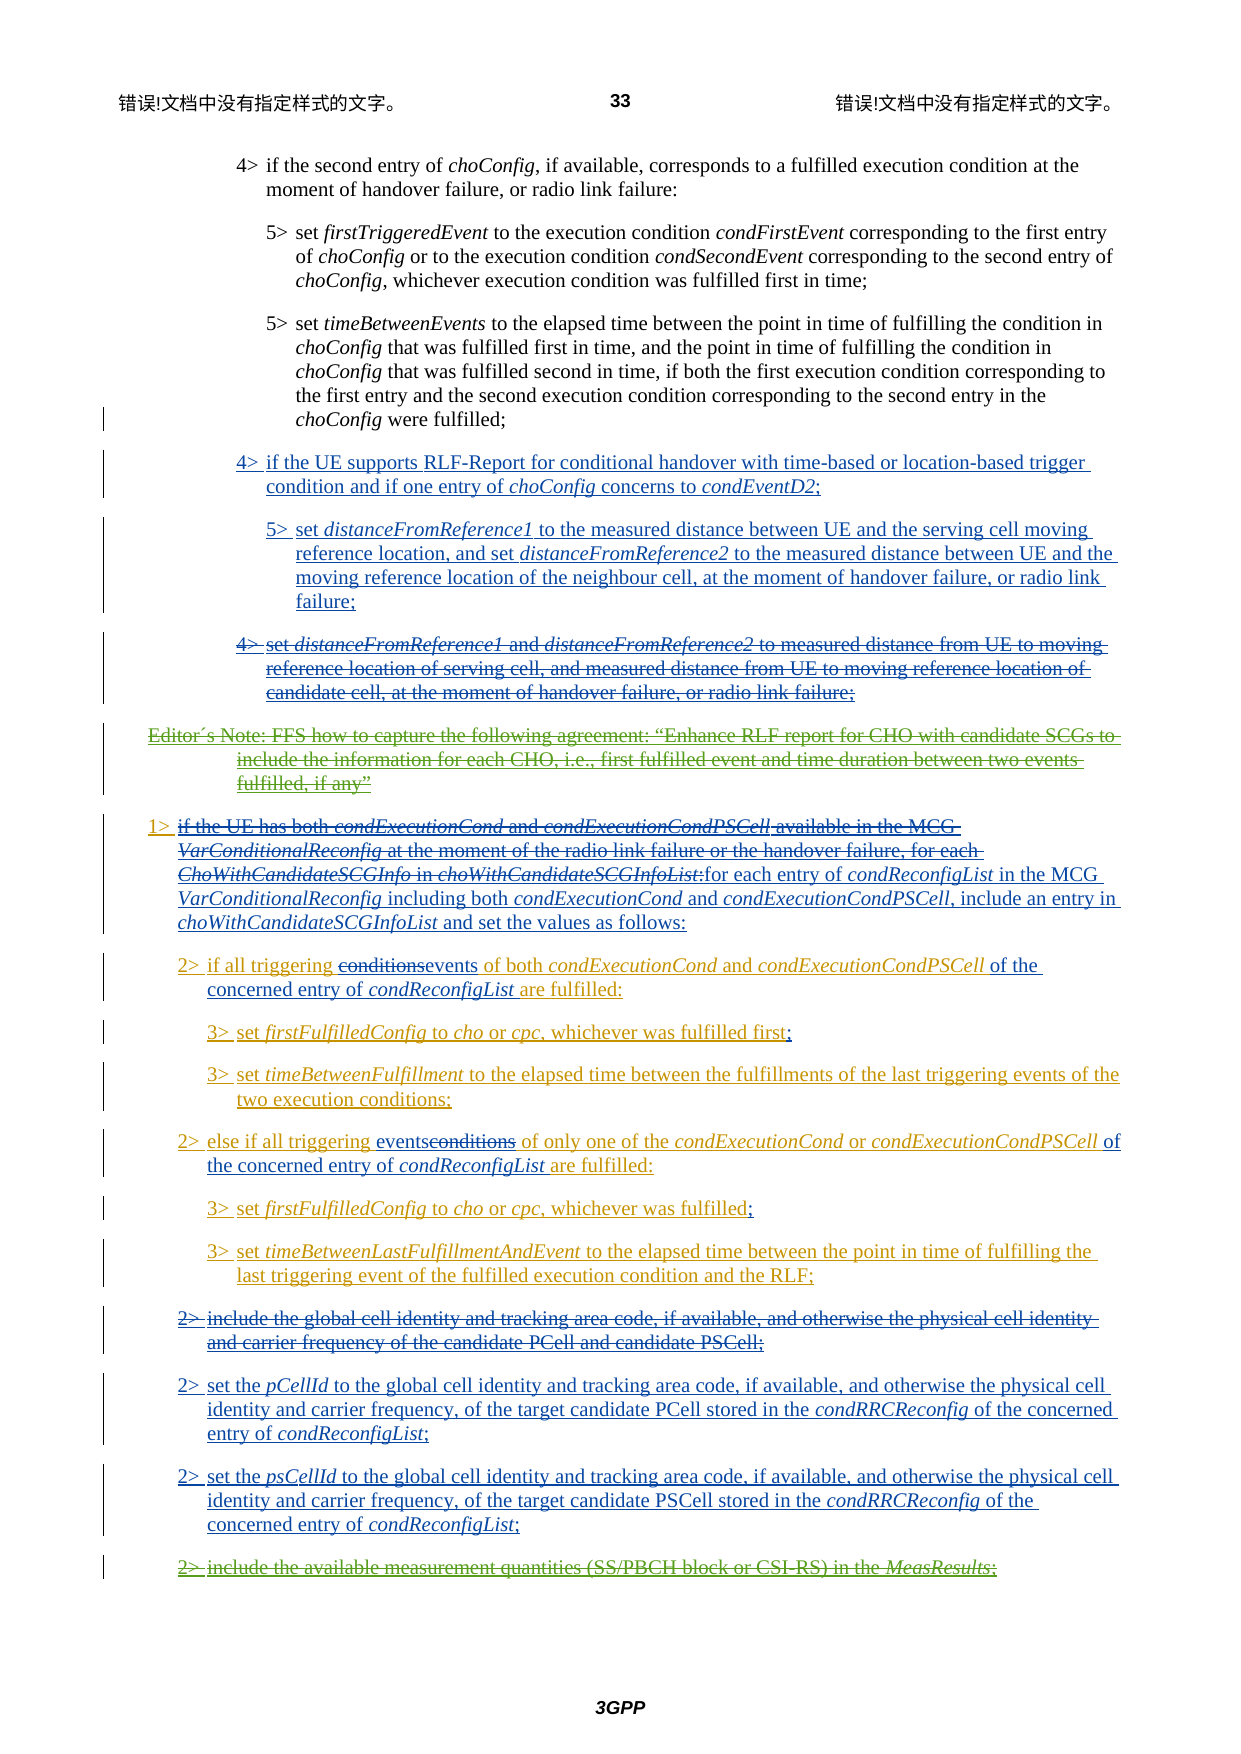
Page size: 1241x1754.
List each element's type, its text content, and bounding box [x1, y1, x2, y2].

text 5> set timeBetweenEvents to the elapsed time between the point in time of fulfilling the condition in choConfig that was fulfilled first in time, and the point in time of fulfilling the condition in choConfig that was fulfilled second in time, if both the first execution condition corresponding to the first entry and the second execution condition corresponding to the second entry in the choConfig were fulfilled; [266, 311, 1122, 431]
text 5> set firstTriggeredEvent to the execution condition condFirstEvent corresponding to the first entry of choConfig or to the execution condition condSecondEvent corresponding to the second entry of choConfig, whichever execution condition was fulfilled first in time; [266, 220, 1122, 292]
text 4> if the second entry of choConfig, if available, corresponds to a fulfilled execution condition at the moment of handover failure, or radio link failure: [236, 153, 1122, 201]
